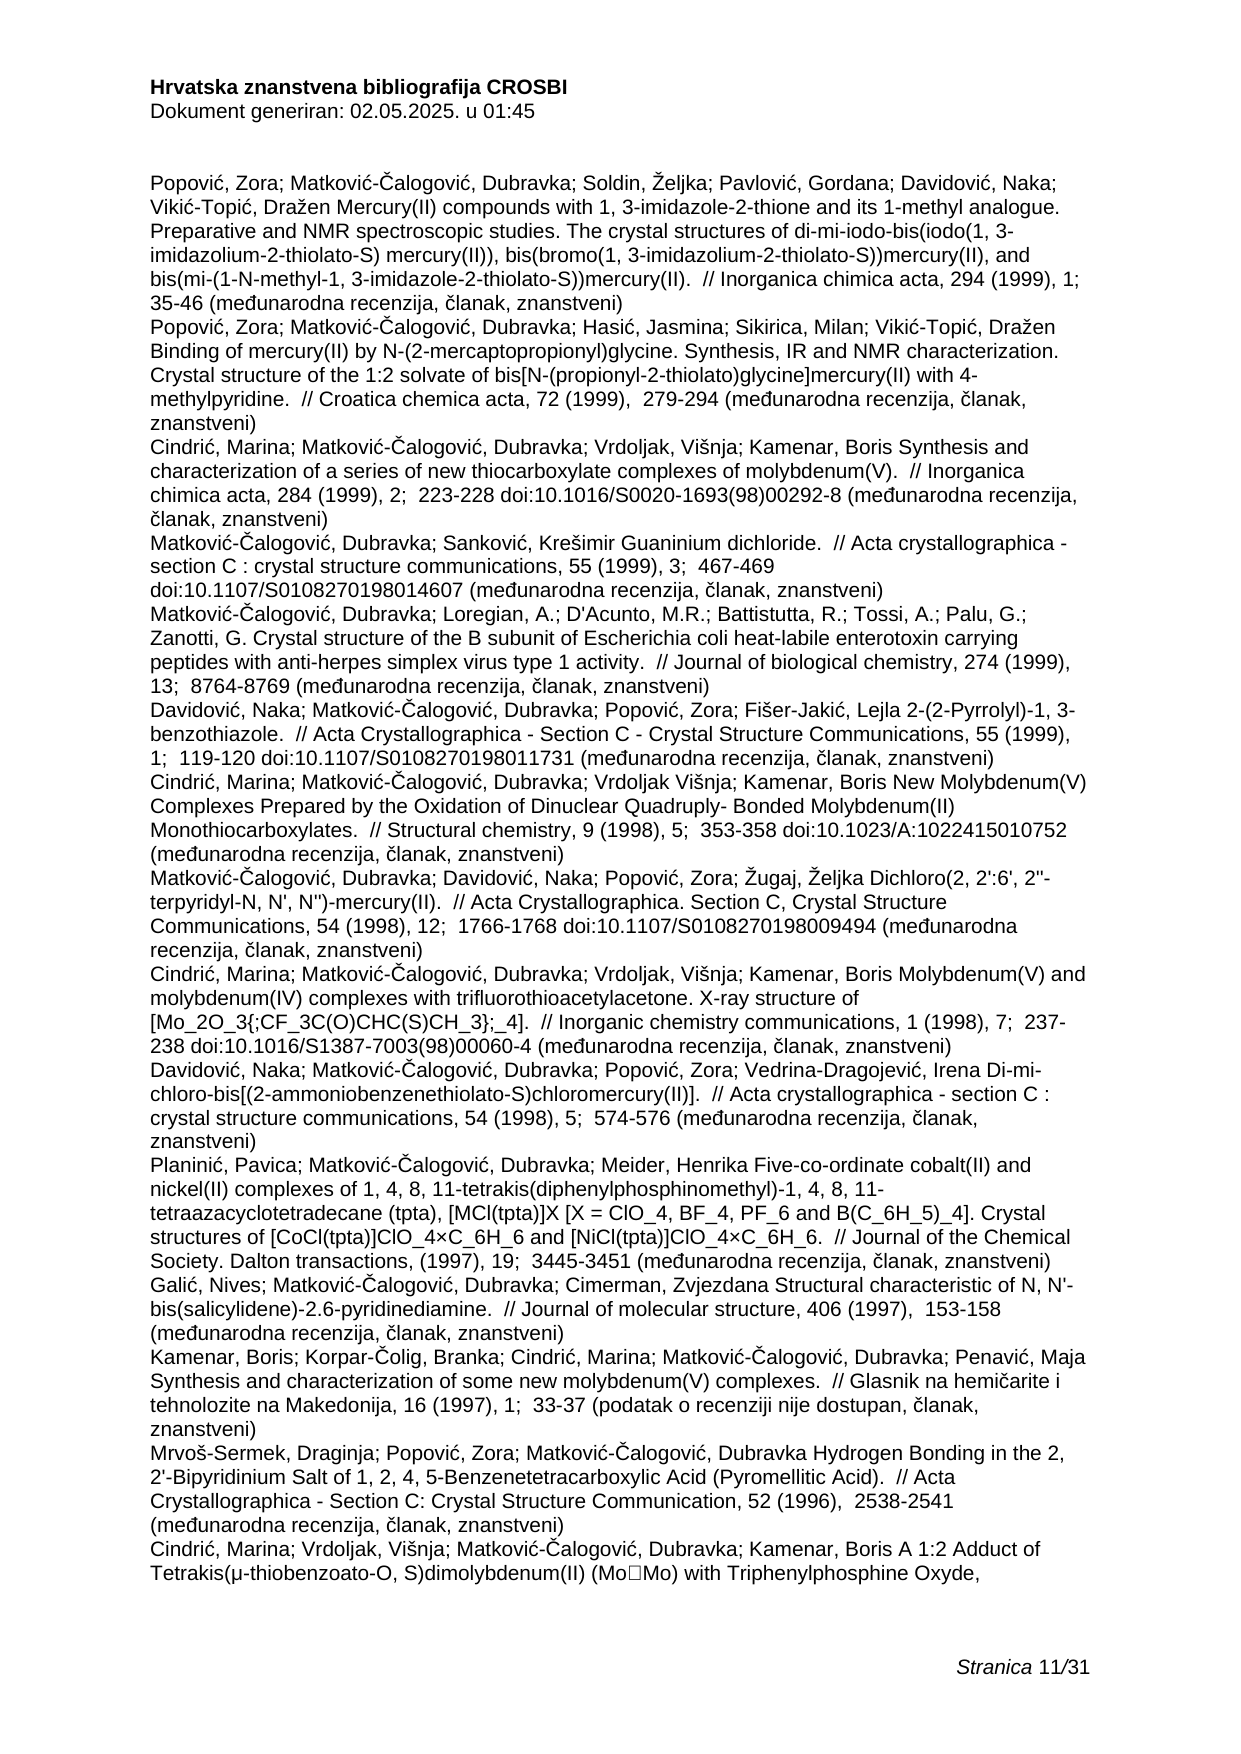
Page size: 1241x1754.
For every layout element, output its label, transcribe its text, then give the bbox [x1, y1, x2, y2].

text Davidović, Naka; Matković-Čalogović, Dubravka; Popović, Zora; Vedrina-Dragojević, Irena [150, 1057, 1090, 1153]
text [150, 1537, 1090, 1584]
text Mrvoš-Sermek, Draginja; Popović, Zora; Matković-Čalogović, Dubravka [150, 1441, 1090, 1537]
text Davidović, Naka; Matković-Čalogović, Dubravka; Popović, Zora; Fišer-Jakić, Lejla [150, 698, 1090, 770]
text Kamenar, Boris; Korpar-Čolig, Branka; Cindrić, Marina; Matković-Čalogović, Dubravka; Penavić, Maja [150, 1345, 1090, 1441]
text Galić, Nives; Matković-Čalogović, Dubravka; Cimerman, Zvjezdana [150, 1273, 1090, 1345]
text Cindrić, Marina; Matković-Čalogović, Dubravka; Vrdoljak Višnja; Kamenar, Boris [150, 770, 1090, 866]
text Matković-Čalogović, Dubravka; Davidović, Naka; Popović, Zora; Žugaj, Željka [150, 866, 1090, 962]
text Popović, Zora; Matković-Čalogović, Dubravka; Hasić, Jasmina; Sikirica, Milan; Vikić-Topić, Dražen [150, 315, 1090, 434]
text Popović, Zora; Matković-Čalogović, Dubravka; Soldin, Željka; Pavlović, Gordana; Davidović, Naka; Vikić-Topić, Dražen [150, 171, 1090, 315]
text Cindrić, Marina; Matković-Čalogović, Dubravka; Vrdoljak, Višnja; Kamenar, Boris [150, 962, 1090, 1057]
text Cindrić, Marina; Matković-Čalogović, Dubravka; Vrdoljak, Višnja; Kamenar, Boris [150, 434, 1090, 530]
text Matković-Čalogović, Dubravka; Loregian, A.; D'Acunto, M.R.; Battistutta, R.; Tossi, A.; Palu, G.; Zanotti, G. [150, 602, 1090, 698]
text Matković-Čalogović, Dubravka; Sanković, Krešimir [150, 530, 1090, 602]
text Planinić, Pavica; Matković-Čalogović, Dubravka; Meider, Henrika [150, 1153, 1090, 1273]
